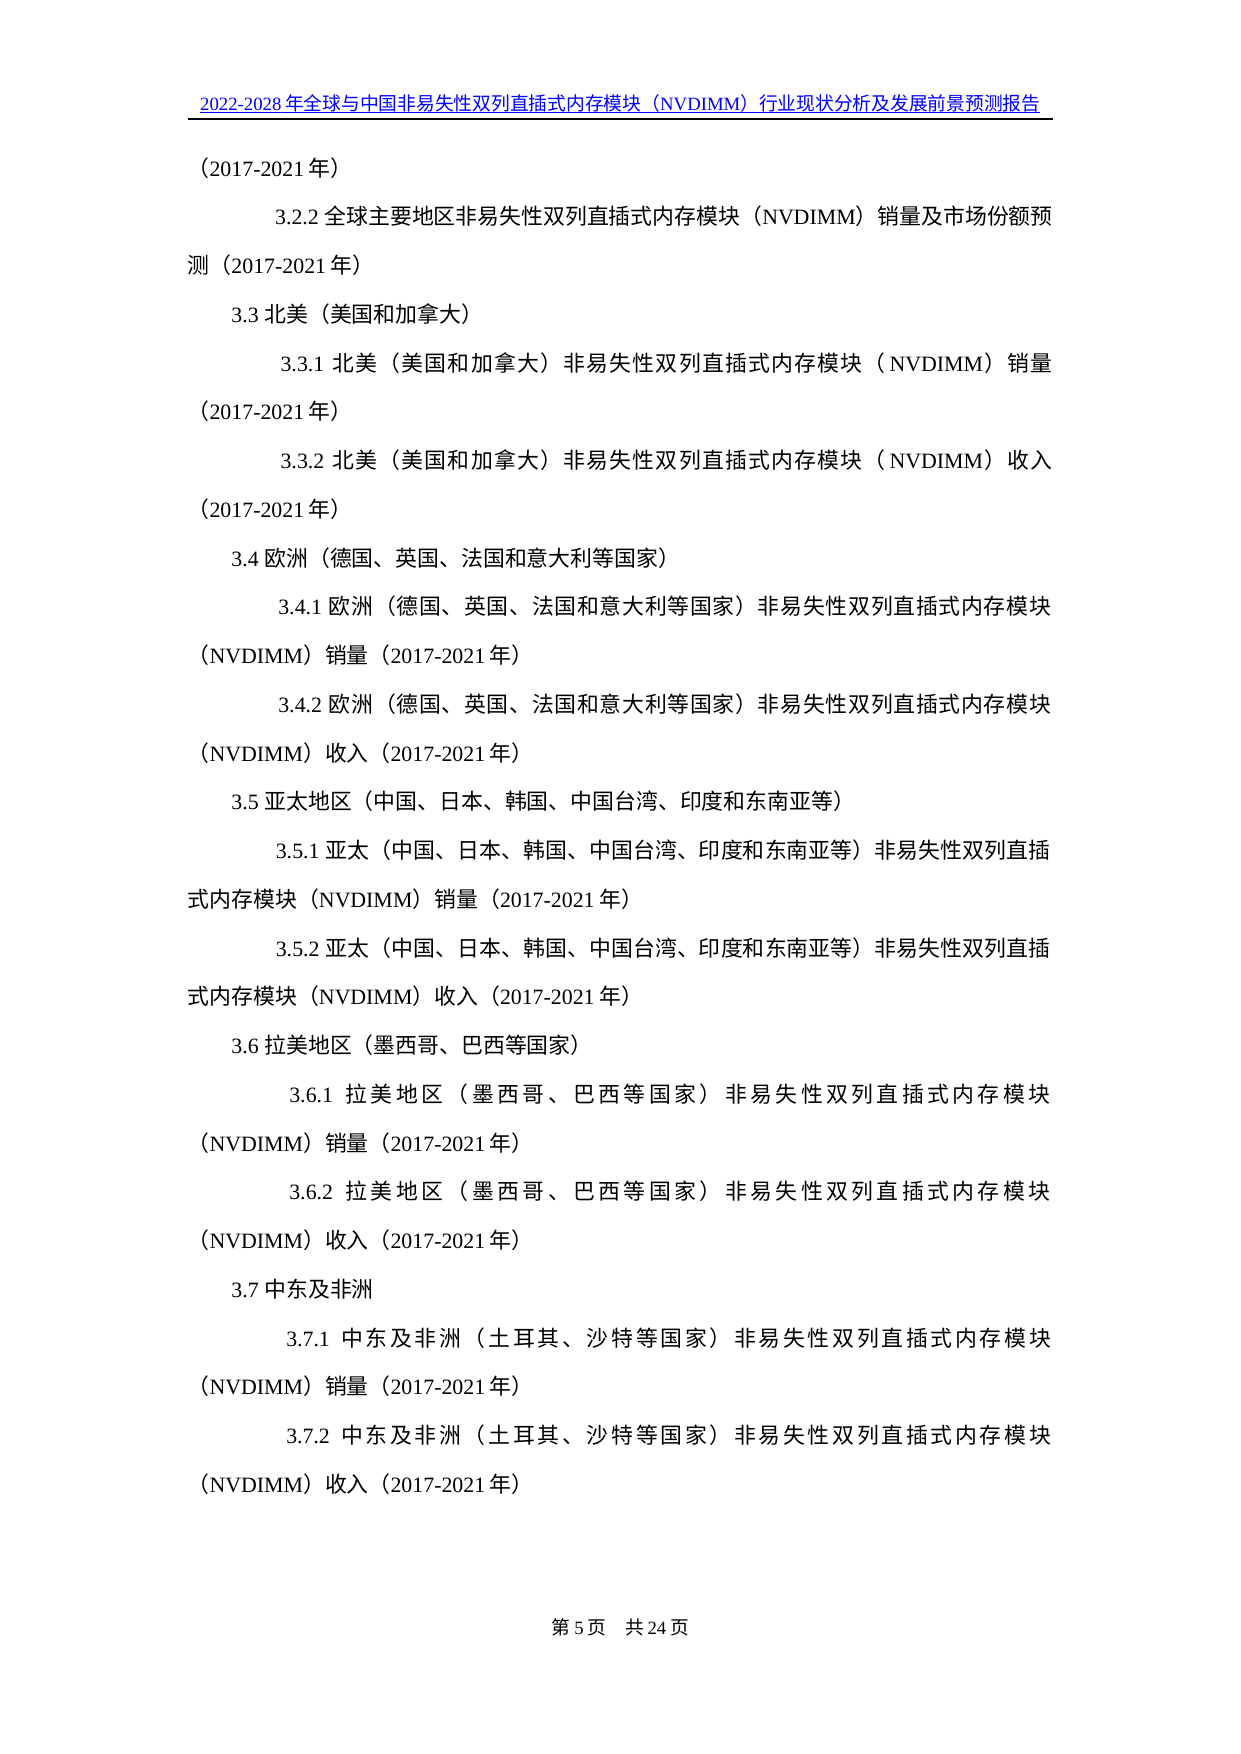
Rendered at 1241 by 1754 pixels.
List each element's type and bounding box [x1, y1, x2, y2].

text [187, 150, 1053, 1499]
